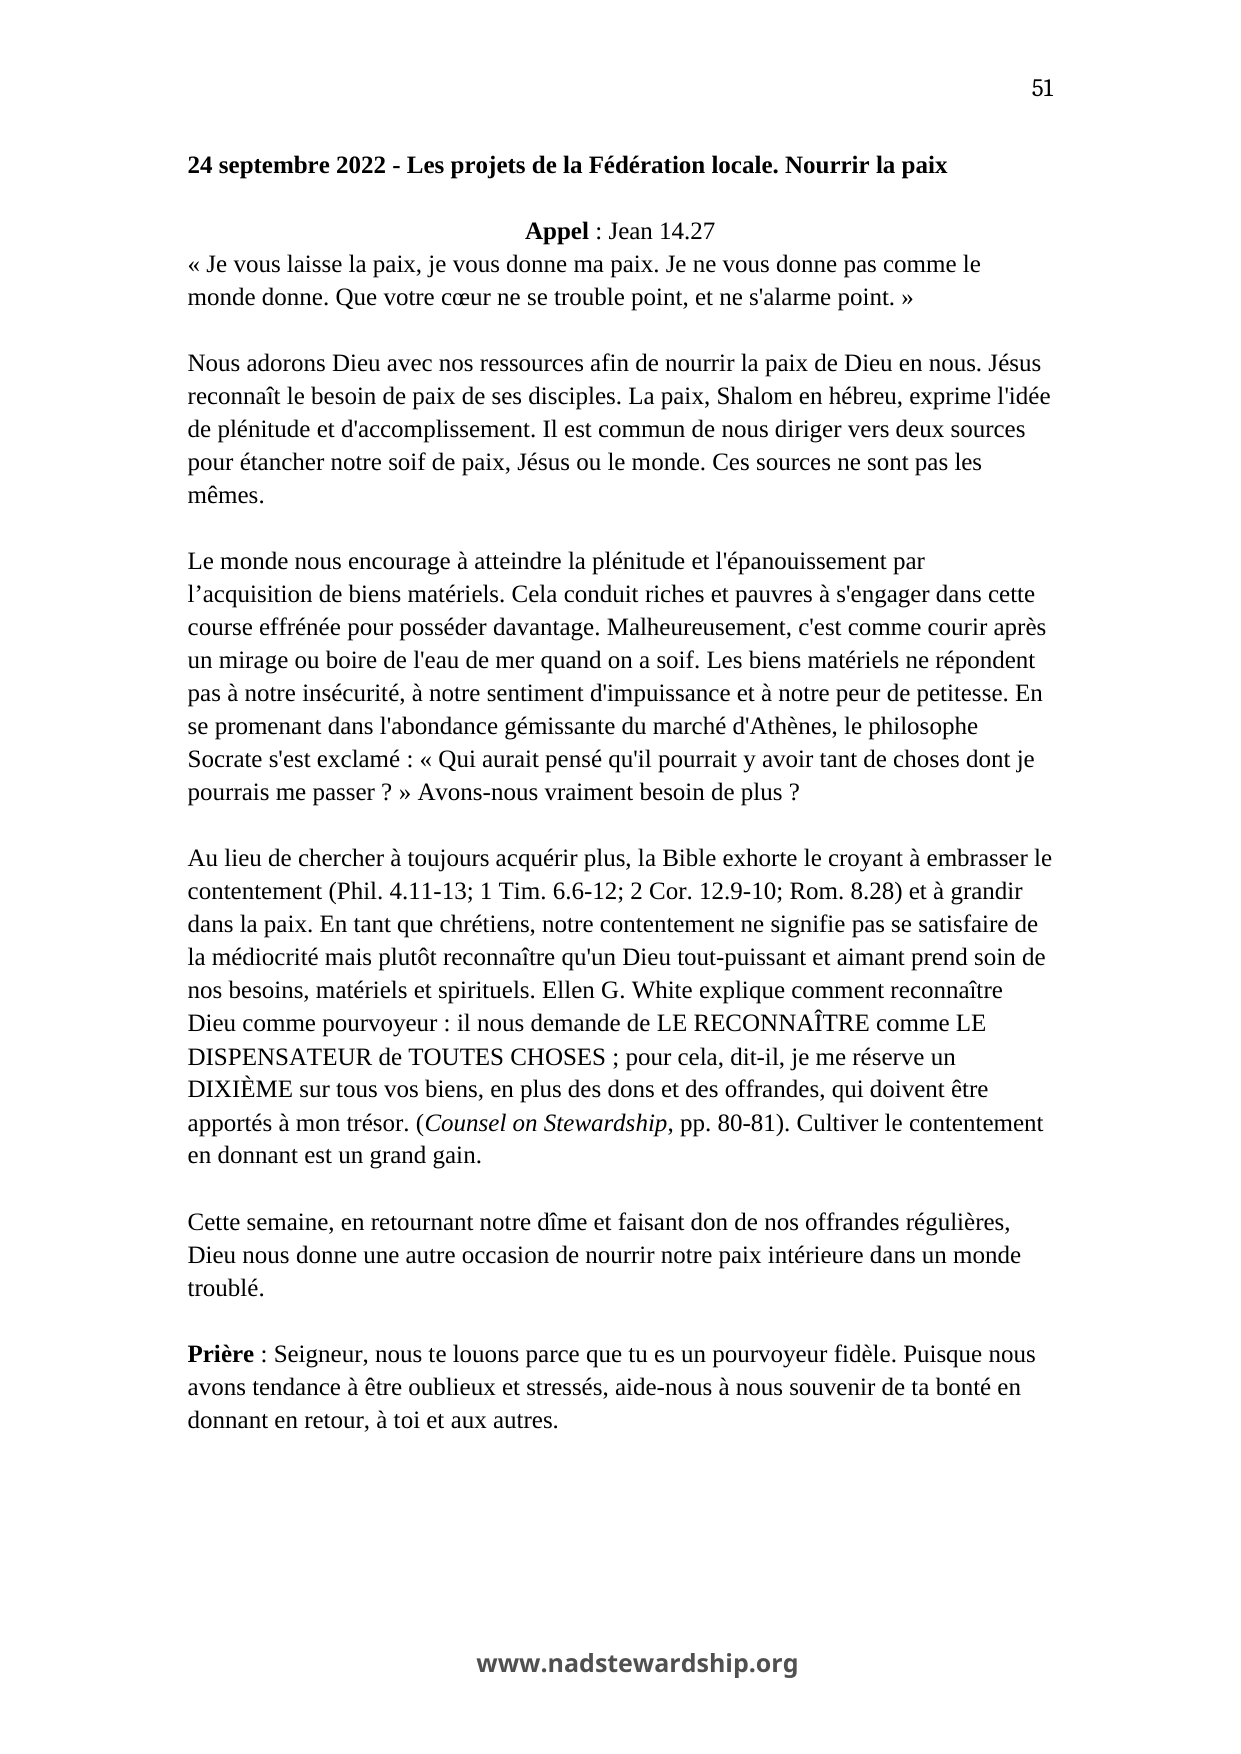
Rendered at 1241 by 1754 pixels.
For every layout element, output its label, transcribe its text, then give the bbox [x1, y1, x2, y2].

text Prière : Seigneur, nous te louons parce que tu es un pourvoyeur fidèle. Puisque nous avons tendance à être oublieux et stressés, aide-nous à nous souvenir de ta bonté en donnant en retour, à toi et aux autres. [187, 1339, 1053, 1433]
text Cette semaine, en retournant notre dîme et faisant don de nos offrandes régulières, Dieu nous donne une autre occasion de nourrir notre paix intérieure dans un monde troublé. [187, 1207, 1053, 1301]
text Appel : Jean 14.27 [187, 216, 1053, 245]
text Nous adorons Dieu avec nos ressources afin de nourrir la paix de Dieu en nous. Jésus reconnaît le besoin de paix de ses disciples. La paix, Shalom en hébreu, exprime l'idée de plénitude et d'accomplissement. Il est commun de nous diriger vers deux sources pour étancher notre soif de paix, Jésus ou le monde. Ces sources ne sont pas les mêmes. [187, 348, 1053, 509]
text Le monde nous encourage à atteindre la plénitude et l'épanouissement par l’acquisition de biens matériels. Cela conduit riches et pauvres à s'engager dans cette course effrénée pour posséder davantage. Malheureusement, c'est comme courir après un mirage ou boire de l'eau de mer quand on a soif. Les biens matériels ne répondent pas à notre insécurité, à notre sentiment d'impuissance et à notre peur de petitesse. En se promenant dans l'abondance gémissante du marché d'Athènes, le philosophe Socrate s'est exclamé : « Qui aurait pensé qu'il pourrait y avoir tant de choses dont je pourrais me passer ? » Avons-nous vraiment besoin de plus ? [187, 546, 1053, 806]
text « Je vous laisse la paix, je vous donne ma paix. Je ne vous donne pas comme le monde donne. Que votre cœur ne se trouble point, et ne s'alarme point. » [187, 249, 1053, 311]
text 24 septembre 2022 - Les projets de la Fédération locale. Nourrir la paix [187, 150, 1053, 179]
text Au lieu de chercher à toujours acquérir plus, la Bible exhorte le croyant à embrasser le contentement (Phil. 4.11-13; 1 Tim. 6.6-12; 2 Cor. 12.9-10; Rom. 8.28) et à grandir dans la paix. En tant que chrétiens, notre contentement ne signifie pas se satisfaire de la médiocrité mais plutôt reconnaître qu'un Dieu tout-puissant et aimant prend soin de nos besoins, matériels et spirituels. Ellen G. White explique comment reconnaître Dieu comme pourvoyeur : il nous demande de LE RECONNAÎTRE comme LE DISPENSATEUR de TOUTES CHOSES ; pour cela, dit-il, je me réserve un DIXIÈME sur tous vos biens, en plus des dons et des offrandes, qui doivent être apportés à mon trésor. (Counsel on Stewardship, pp. 80-81). Cultiver le contentement en donnant est un grand gain. [187, 843, 1053, 1169]
